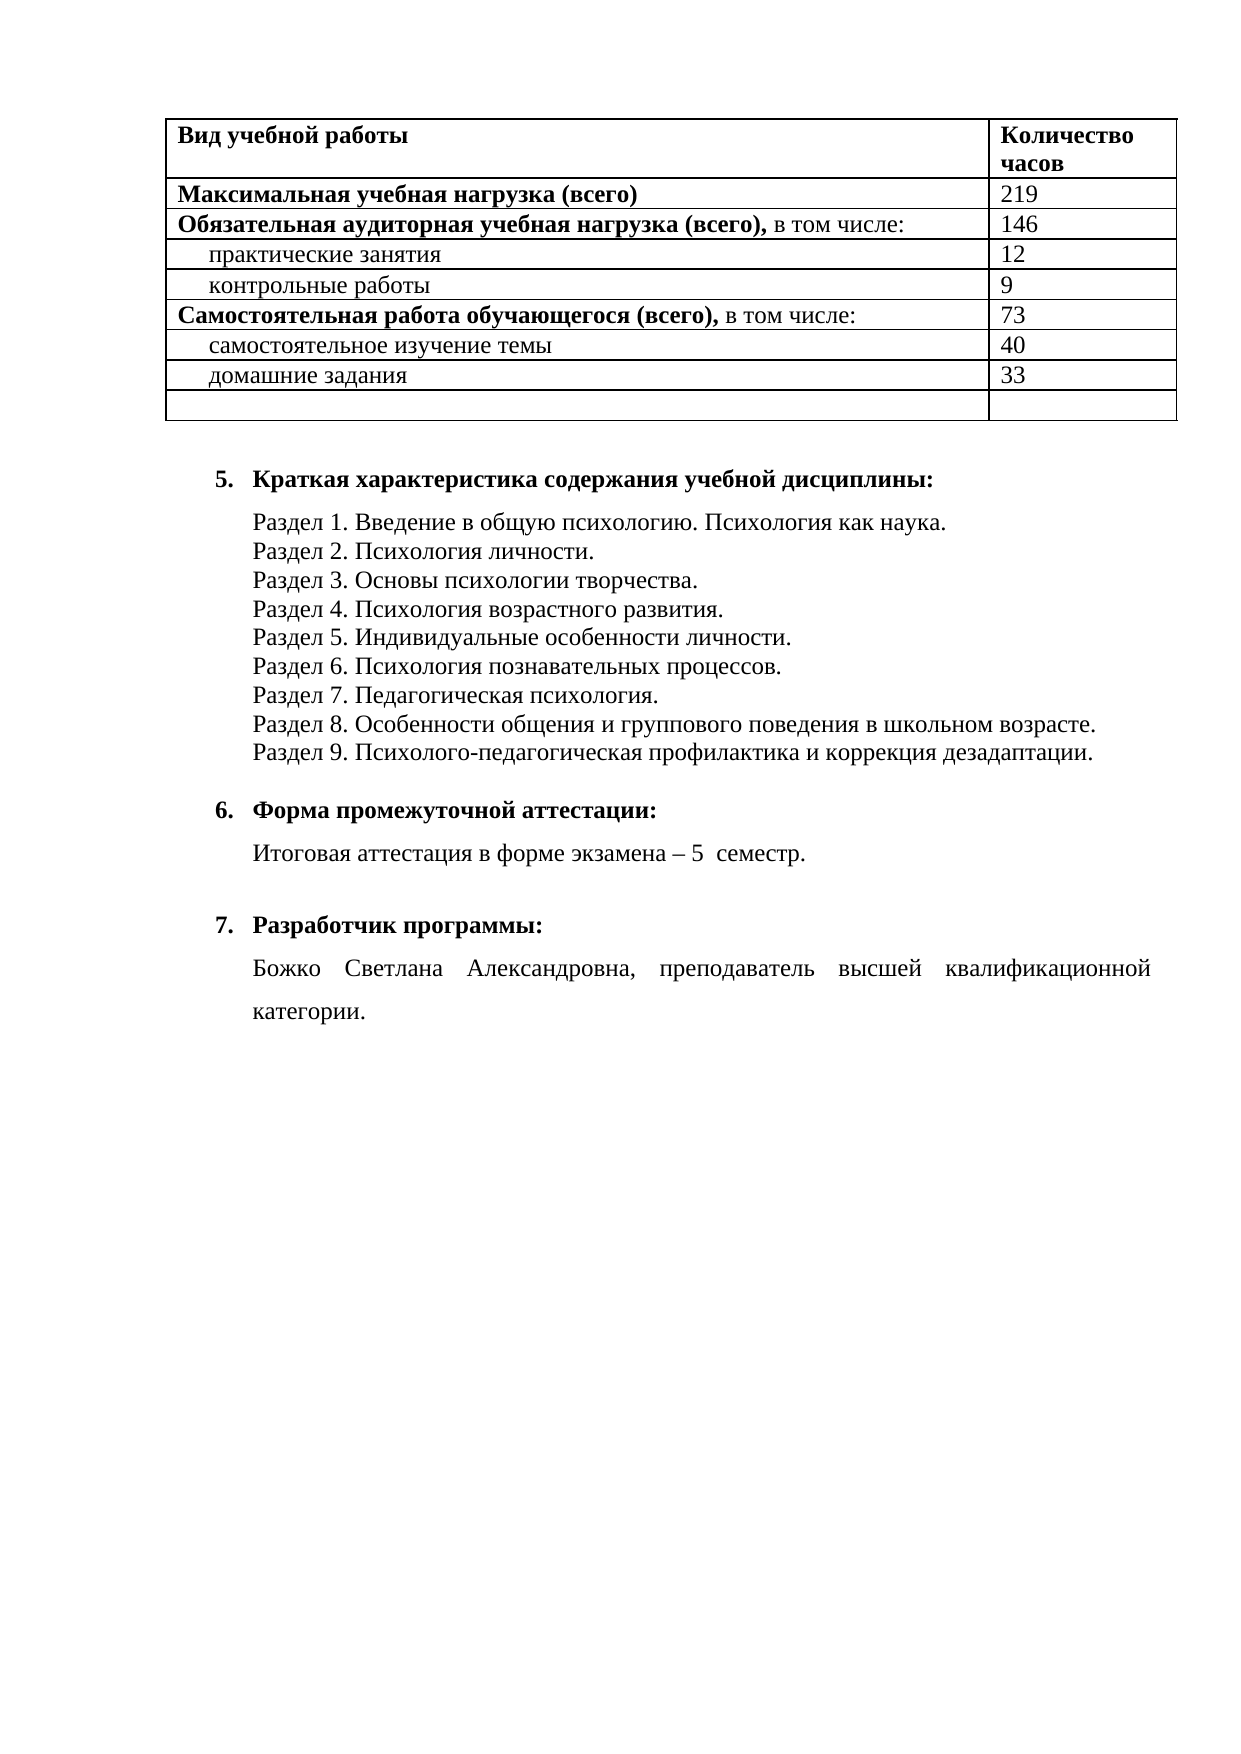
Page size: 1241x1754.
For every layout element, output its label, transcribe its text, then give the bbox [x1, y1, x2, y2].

table_header Вид учебной работы [167, 120, 988, 177]
list Форма промежуточной аттестации: [215, 795, 1152, 824]
table_cell Максимальная учебная нагрузка (всего) [167, 179, 988, 207]
table_header Количество часов [990, 120, 1176, 177]
table_cell контрольные работы [167, 270, 988, 298]
list Раздел 2. Психология личности. [252, 536, 1152, 565]
table_cell Обязательная аудиторная учебная нагрузка (всего), в том числе: [167, 209, 988, 238]
table_cell [167, 391, 988, 420]
list Раздел 7. Педагогическая психология. [252, 680, 1152, 709]
table_cell [990, 391, 1176, 420]
list Краткая характеристика содержания учебной дисциплины: [215, 464, 1152, 493]
table_cell 33 [990, 361, 1176, 389]
list Раздел 8. Особенности общения и группового поведения в школьном возрасте. [252, 709, 1152, 737]
list Разработчик программы: [215, 910, 1152, 939]
table_cell 12 [990, 240, 1176, 268]
list Раздел 5. Индивидуальные особенности личности. [252, 622, 1152, 651]
table_cell 40 [990, 330, 1176, 359]
table_cell практические занятия [167, 240, 988, 268]
table_cell домашние задания [167, 361, 988, 389]
list Раздел 3. Основы психологии творчества. [252, 565, 1152, 594]
list Раздел 4. Психология возрастного развития. [252, 594, 1152, 622]
table_cell самостоятельное изучение темы [167, 330, 988, 359]
table_cell 219 [990, 179, 1176, 207]
list Раздел 6. Психология познавательных процессов. [252, 651, 1152, 680]
table_cell 73 [990, 300, 1176, 329]
table_cell 9 [990, 270, 1176, 298]
list Итоговая аттестация в форме экзамена – 5 семестр. [252, 838, 1152, 867]
table_cell 146 [990, 209, 1176, 238]
list Божко Светлана Александровна, преподаватель высшей квалификационной категории. [252, 953, 1152, 1025]
list Раздел 9. Психолого-педагогическая профилактика и коррекция дезадаптации. [252, 737, 1152, 766]
table_cell Самостоятельная работа обучающегося (всего), в том числе: [167, 300, 988, 329]
list Раздел 1. Введение в общую психологию. Психология как наука. [252, 507, 1152, 536]
